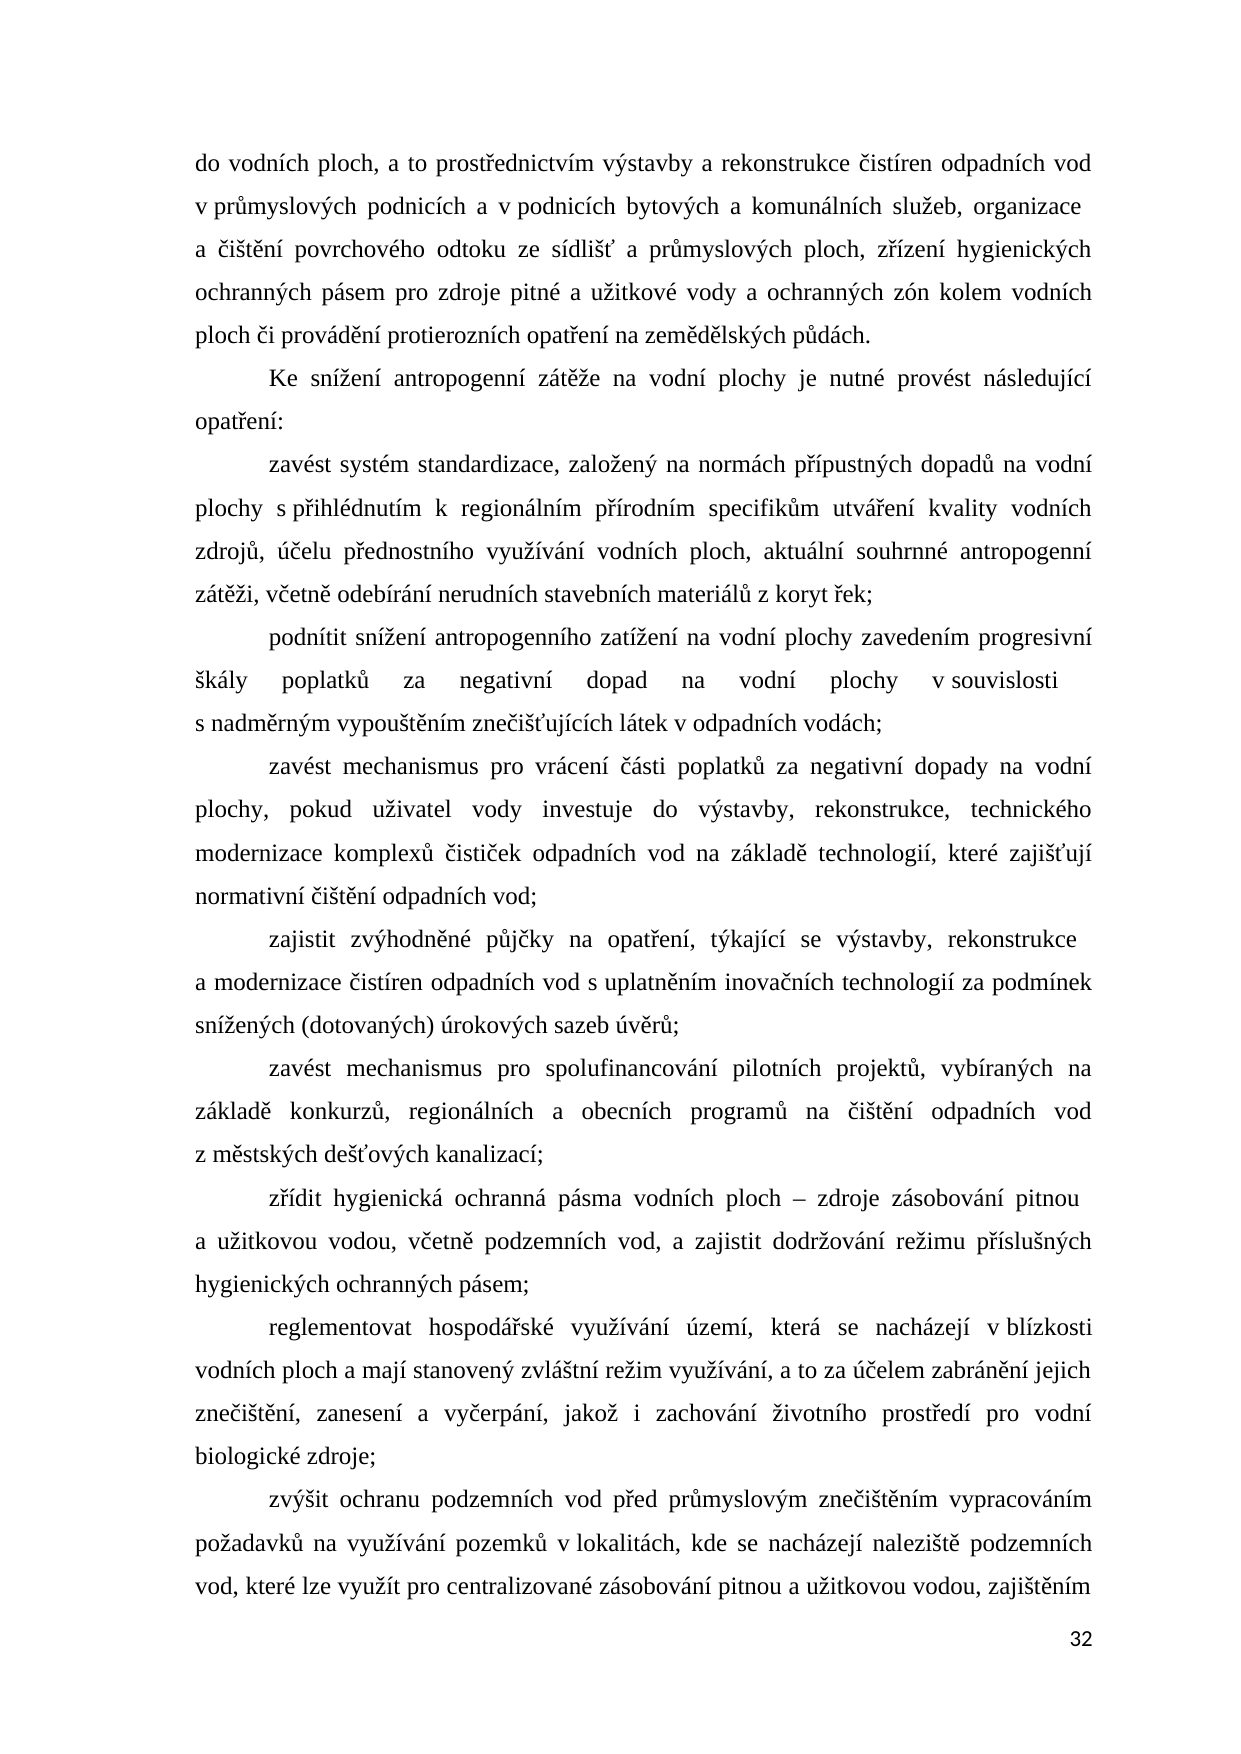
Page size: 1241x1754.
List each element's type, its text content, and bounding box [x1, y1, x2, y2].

text podnítit snížení antropogenního zatížení na vodní plochy zavedením progresivní škály poplatků za negativní dopad na vodní plochy v souvislosti s nadměrným vypouštěním znečišťujících látek v odpadních vodách; [195, 622, 1092, 737]
text zavést systém standardizace, založený na normách přípustných dopadů na vodní plochy s přihlédnutím k regionálním přírodním specifikům utváření kvality vodních zdrojů, účelu přednostního využívání vodních ploch, aktuální souhrnné antropogenní zátěži, včetně odebírání nerudních stavebních materiálů z koryt řek; [195, 449, 1092, 608]
text zajistit zvýhodněné půjčky na opatření, týkající se výstavby, rekonstrukce a modernizace čistíren odpadních vod s uplatněním inovačních technologií za podmínek snížených (dotovaných) úrokových sazeb úvěrů; [195, 924, 1092, 1039]
text zavést mechanismus pro vrácení části poplatků za negativní dopady na vodní plochy, pokud uživatel vody investuje do výstavby, rekonstrukce, technického modernizace komplexů čističek odpadních vod na základě technologií, které zajišťují normativní čištění odpadních vod; [195, 751, 1092, 909]
text reglementovat hospodářské využívání území, která se nacházejí v blízkosti vodních ploch a mají stanovený zvláštní režim využívání, a to za účelem zabránění jejich znečištění, zanesení a vyčerpání, jakož i zachování životního prostředí pro vodní biologické zdroje; [195, 1312, 1092, 1470]
text Ke snížení antropogenní zátěže na vodní plochy je nutné provést následující opatření: [195, 363, 1092, 435]
text zřídit hygienická ochranná pásma vodních ploch – zdroje zásobování pitnou a užitkovou vodou, včetně podzemních vod, a zajistit dodržování režimu příslušných hygienických ochranných pásem; [195, 1183, 1092, 1298]
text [195, 1484, 1092, 1599]
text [195, 148, 1092, 349]
text zavést mechanismus pro spolufinancování pilotních projektů, vybíraných na základě konkurzů, regionálních a obecních programů na čištění odpadních vod z městských dešťových kanalizací; [195, 1053, 1092, 1168]
